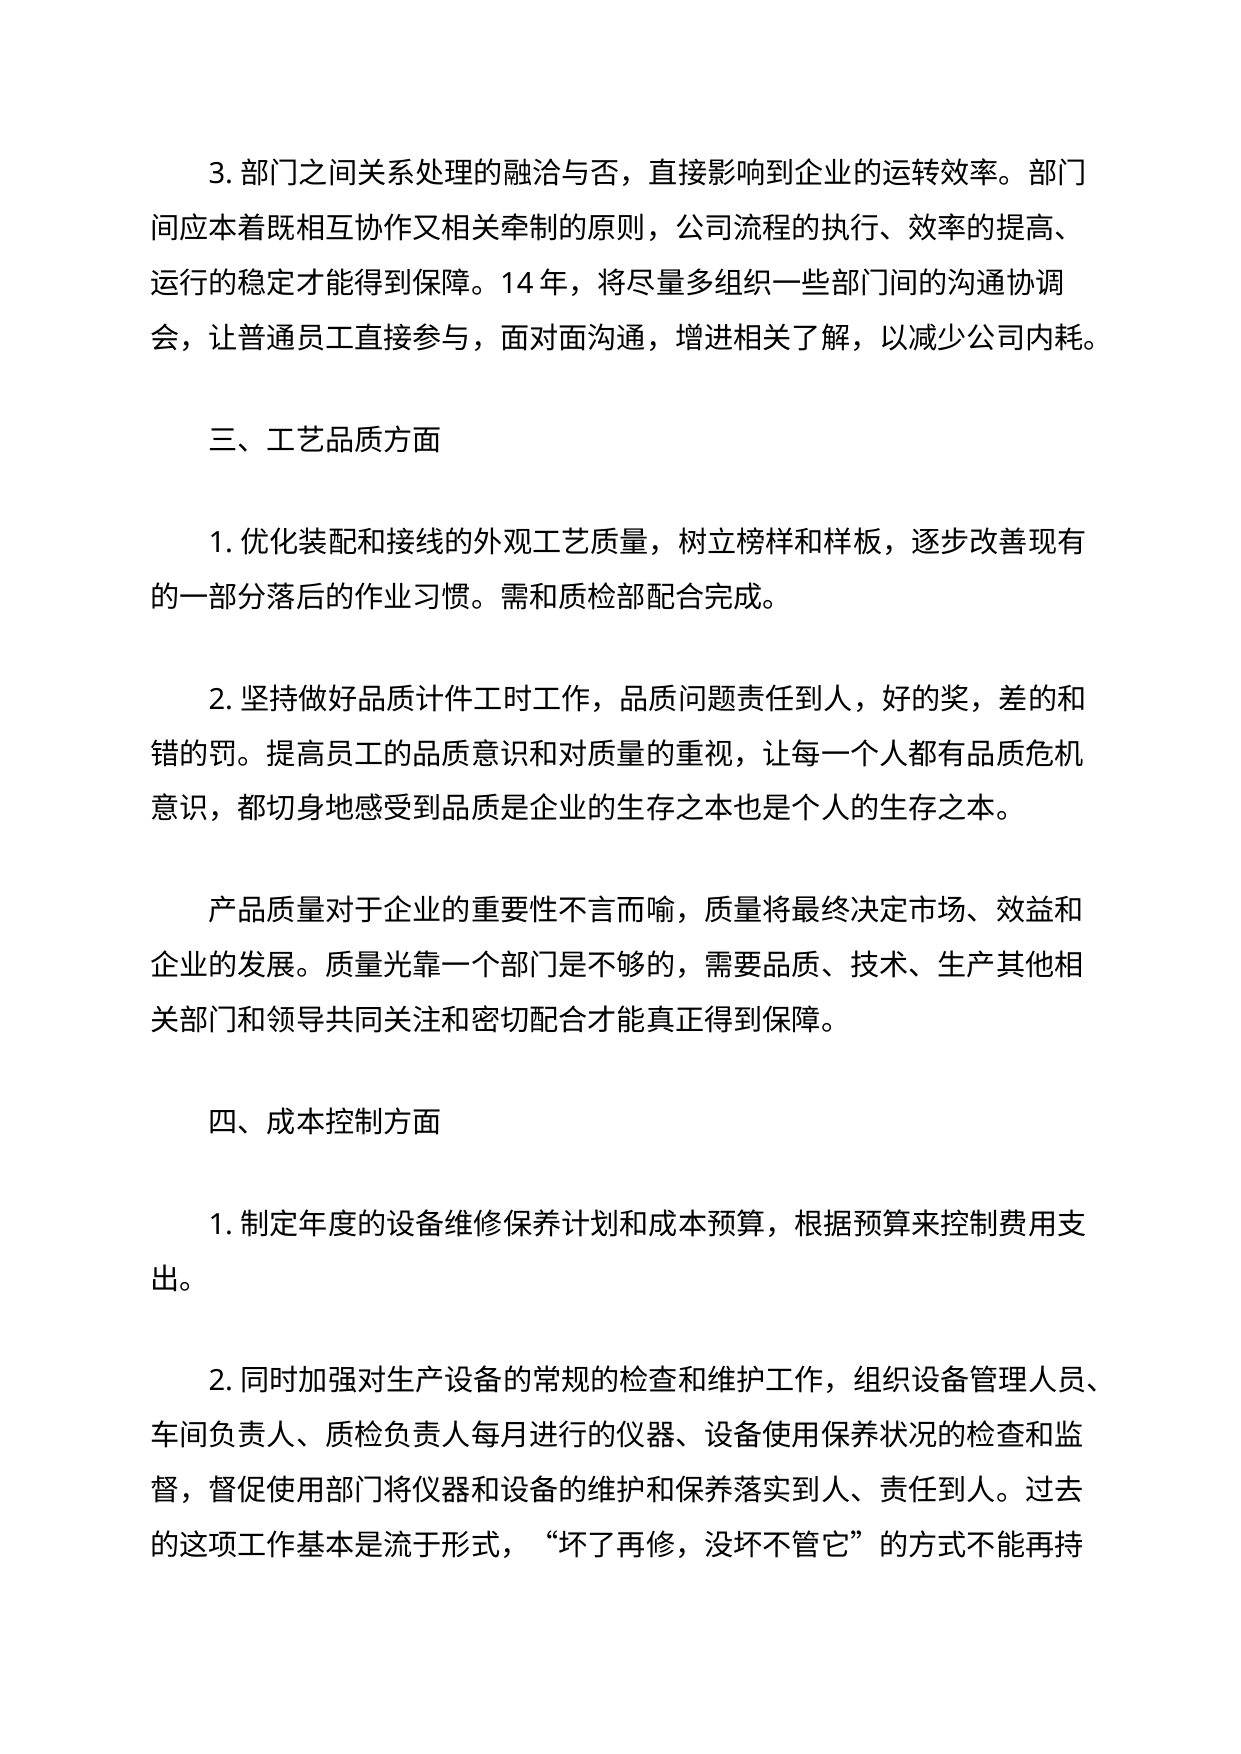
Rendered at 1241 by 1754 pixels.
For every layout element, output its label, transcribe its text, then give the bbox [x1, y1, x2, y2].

text 三、工艺品质方面 [150, 417, 1090, 459]
text 四、成本控制方面 [150, 1098, 1090, 1141]
text 3. 部门之间关系处理的融洽与否，直接影响到企业的运转效率。部门间应本着既相互协作又相关牵制的原则，公司流程的执行、效率的提高、运行的稳定才能得到保障。14年，将尽量多组织一些部门间的沟通协调会，让普通员工直接参与，面对面沟通，增进相关了解，以减少公司内耗。 [150, 150, 1090, 357]
text 2. 坚持做好品质计件工时工作，品质问题责任到人，好的奖，差的和错的罚。提高员工的品质意识和对质量的重视，让每一个人都有品质危机意识，都切身地感受到品质是企业的生存之本也是个人的生存之本。 [150, 675, 1090, 827]
text 1. 制定年度的设备维修保养计划和成本预算，根据预算来控制费用支出。 [150, 1200, 1090, 1297]
text 1. 优化装配和接线的外观工艺质量，树立榜样和样板，逐步改善现有的一部分落后的作业习惯。需和质检部配合完成。 [150, 518, 1090, 616]
text 产品质量对于企业的重要性不言而喻，质量将最终决定市场、效益和企业的发展。质量光靠一个部门是不够的，需要品质、技术、生产其他相关部门和领导共同关注和密切配合才能真正得到保障。 [150, 887, 1090, 1039]
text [150, 1357, 1090, 1564]
